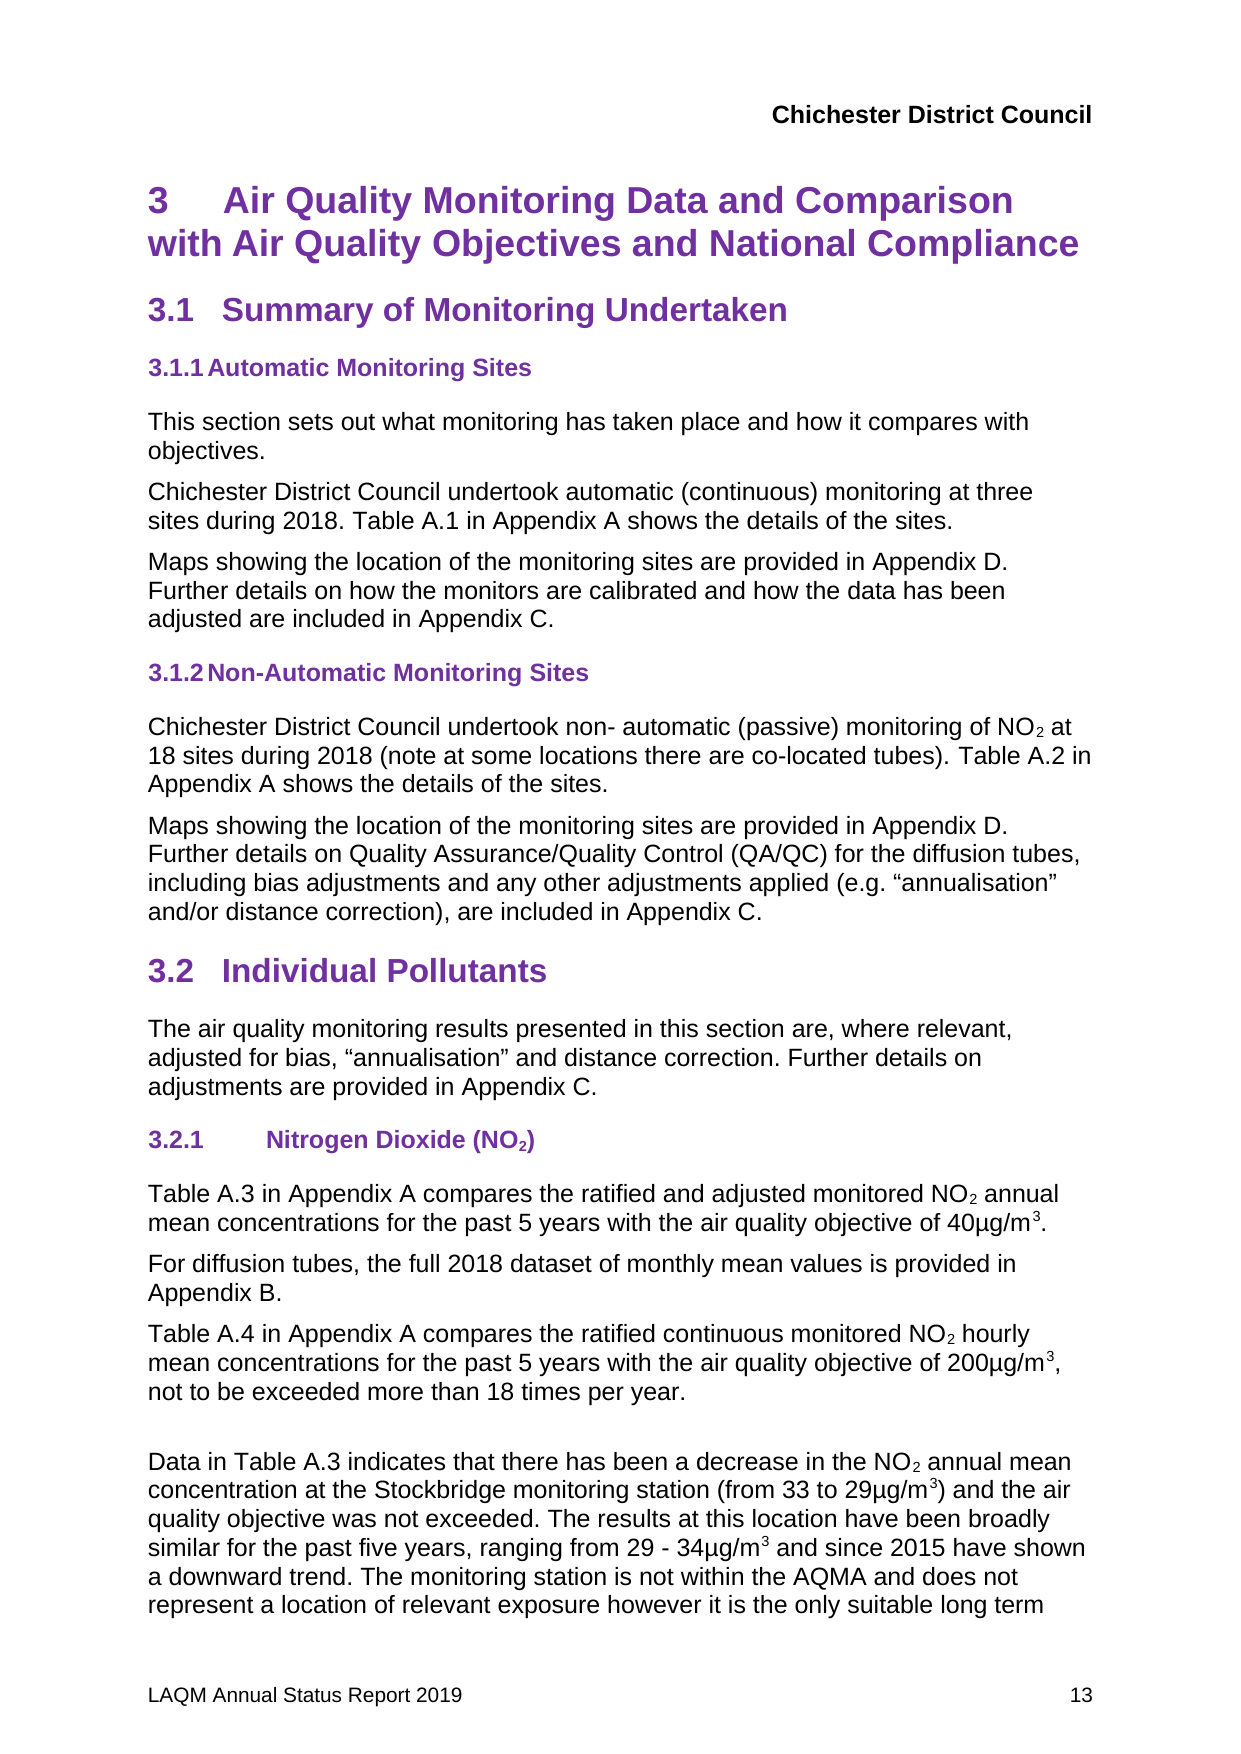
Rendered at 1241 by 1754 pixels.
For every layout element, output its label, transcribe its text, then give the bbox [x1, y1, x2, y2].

text This section sets out what monitoring has taken place and how it compares with objectives. [148, 407, 1092, 464]
subtitle Individual Pollutants [148, 951, 1092, 989]
subtitle Automatic Monitoring Sites [148, 353, 1092, 382]
text Table A.3 in Appendix A compares the ratified and adjusted monitored NO2 annual mean concentrations for the past 5 years with the air quality objective of 40µg/m3. [148, 1179, 1092, 1237]
text Chichester District Council undertook automatic (continuous) monitoring at three sites during 2018. Table A.1 in Appendix A shows the details of the sites. [148, 477, 1092, 534]
text Chichester District Council undertook non- automatic (passive) monitoring of NO2 at 18 sites during 2018 (note at some locations there are co-located tubes). Table A.2 in Appendix A shows the details of the sites. [148, 712, 1092, 798]
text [148, 1418, 1092, 1619]
text Maps showing the location of the monitoring sites are provided in Appendix D. Further details on how the monitors are calibrated and how the data has been adjusted are included in Appendix C. [148, 547, 1092, 633]
text The air quality monitoring results presented in this section are, where relevant, adjusted for bias, “annualisation” and distance correction. Further details on adjustments are provided in Appendix C. [148, 1014, 1092, 1100]
subtitle Air Quality Monitoring Data and Comparison with Air Quality Objectives and National Compliance [148, 178, 1092, 265]
subtitle Non-Automatic Monitoring Sites [148, 658, 1092, 687]
subtitle Nitrogen Dioxide (NO2) [148, 1125, 1092, 1154]
text Table A.4 in Appendix A compares the ratified continuous monitored NO2 hourly mean concentrations for the past 5 years with the air quality objective of 200µg/m3, not to be exceeded more than 18 times per year. [148, 1319, 1092, 1405]
subtitle Summary of Monitoring Undertaken [148, 290, 1092, 328]
text Maps showing the location of the monitoring sites are provided in Appendix D. Further details on Quality Assurance/Quality Control (QA/QC) for the diffusion tubes, including bias adjustments and any other adjustments applied (e.g. “annualisation” and/or distance correction), are included in Appendix C. [148, 811, 1092, 926]
text For diffusion tubes, the full 2018 dataset of monthly mean values is provided in Appendix B. [148, 1249, 1092, 1307]
